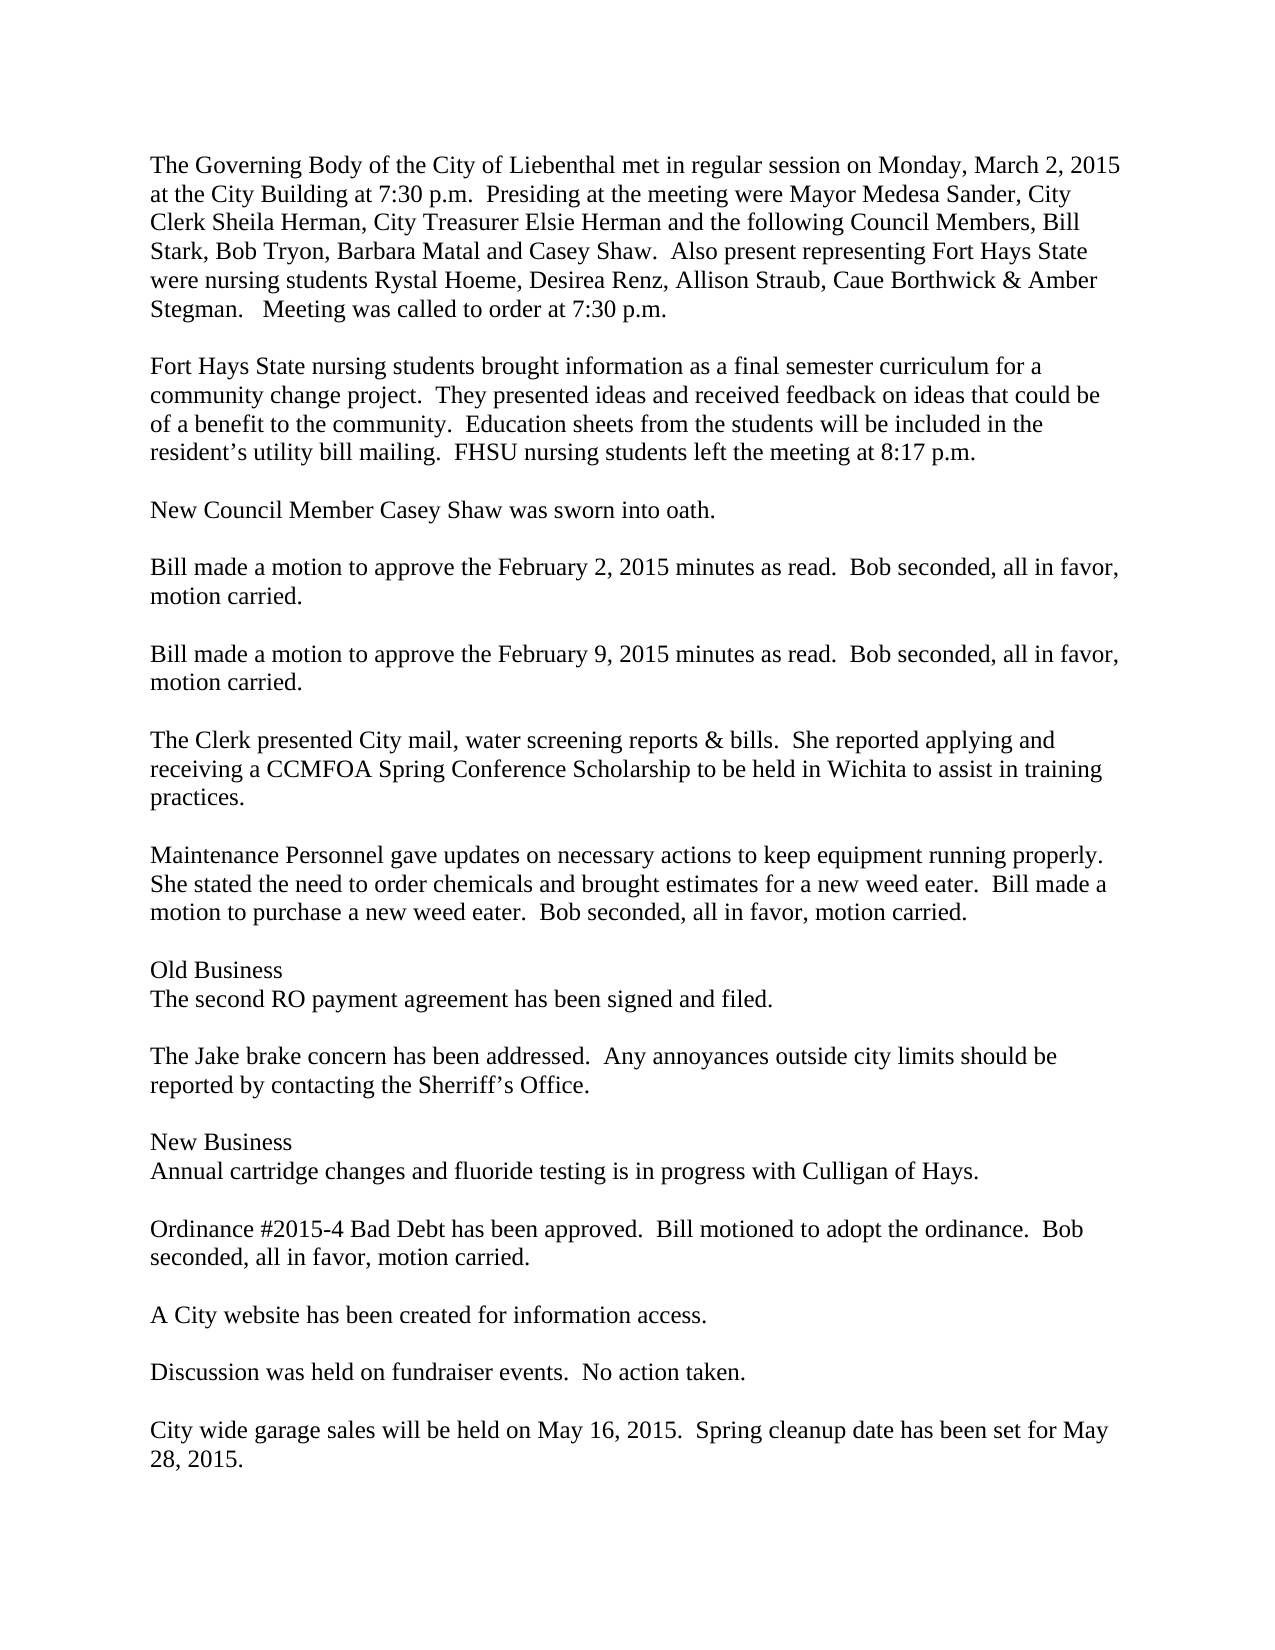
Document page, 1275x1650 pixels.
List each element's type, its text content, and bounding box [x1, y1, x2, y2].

text The Clerk presented City mail, water screening reports & bills. She reported applying and receiving a CCMFOA Spring Conference Scholarship to be held in Wichita to assist in training practices. [150, 725, 1125, 811]
text Old Business [150, 955, 1125, 984]
text New Business [150, 1127, 1125, 1156]
text Discussion was held on fundraiser events. No action taken. [150, 1357, 1125, 1386]
text The Jake brake concern has been addressed. Any annoyances outside city limits should be reported by contacting the Sherriff’s Office. [150, 1041, 1125, 1099]
text Fort Hays State nursing students brought information as a final semester curriculum for a community change project. They presented ideas and received feedback on ideas that could be of a benefit to the community. Education sheets from the students will be included in the resident’s utility bill mailing. FHSU nursing students left the meeting at 8:17 p.m. [150, 351, 1125, 466]
text New Council Member Casey Shaw was sworn into oath. [150, 495, 1125, 524]
text Bill made a motion to approve the February 2, 2015 minutes as read. Bob seconded, all in favor, motion carried. [150, 552, 1125, 610]
text City wide garage sales will be held on May 16, 2015. Spring cleanup date has been set for May 28, 2015. [150, 1415, 1125, 1472]
text The Governing Body of the City of Liebenthal met in regular session on Monday, March 2, 2015 at the City Building at 7:30 p.m. Presiding at the meeting were Mayor Medesa Sander, City Clerk Sheila Herman, City Treasurer Elsie Herman and the following Council Members, Bill Stark, Bob Tryon, Barbara Matal and Casey Shaw. Also present representing Fort Hays State were nursing students Rystal Hoeme, Desirea Renz, Allison Straub, Caue Borthwick & Amber Stegman. Meeting was called to order at 7:30 p.m. [150, 150, 1125, 322]
text The second RO payment agreement has been signed and filed. [150, 984, 1125, 1012]
text Maintenance Personnel gave updates on necessary actions to keep equipment running properly. She stated the need to order chemicals and brought estimates for a new weed eater. Bill made a motion to purchase a new weed eater. Bob seconded, all in favor, motion carried. [150, 840, 1125, 926]
text Ordinance #2015-4 Bad Debt has been approved. Bill motioned to adopt the ordinance. Bob seconded, all in favor, motion carried. [150, 1214, 1125, 1271]
text A City website has been created for information access. [150, 1300, 1125, 1329]
text Annual cartridge changes and fluoride testing is in progress with Culligan of Hays. [150, 1156, 1125, 1185]
text Bill made a motion to approve the February 9, 2015 minutes as read. Bob seconded, all in favor, motion carried. [150, 639, 1125, 696]
